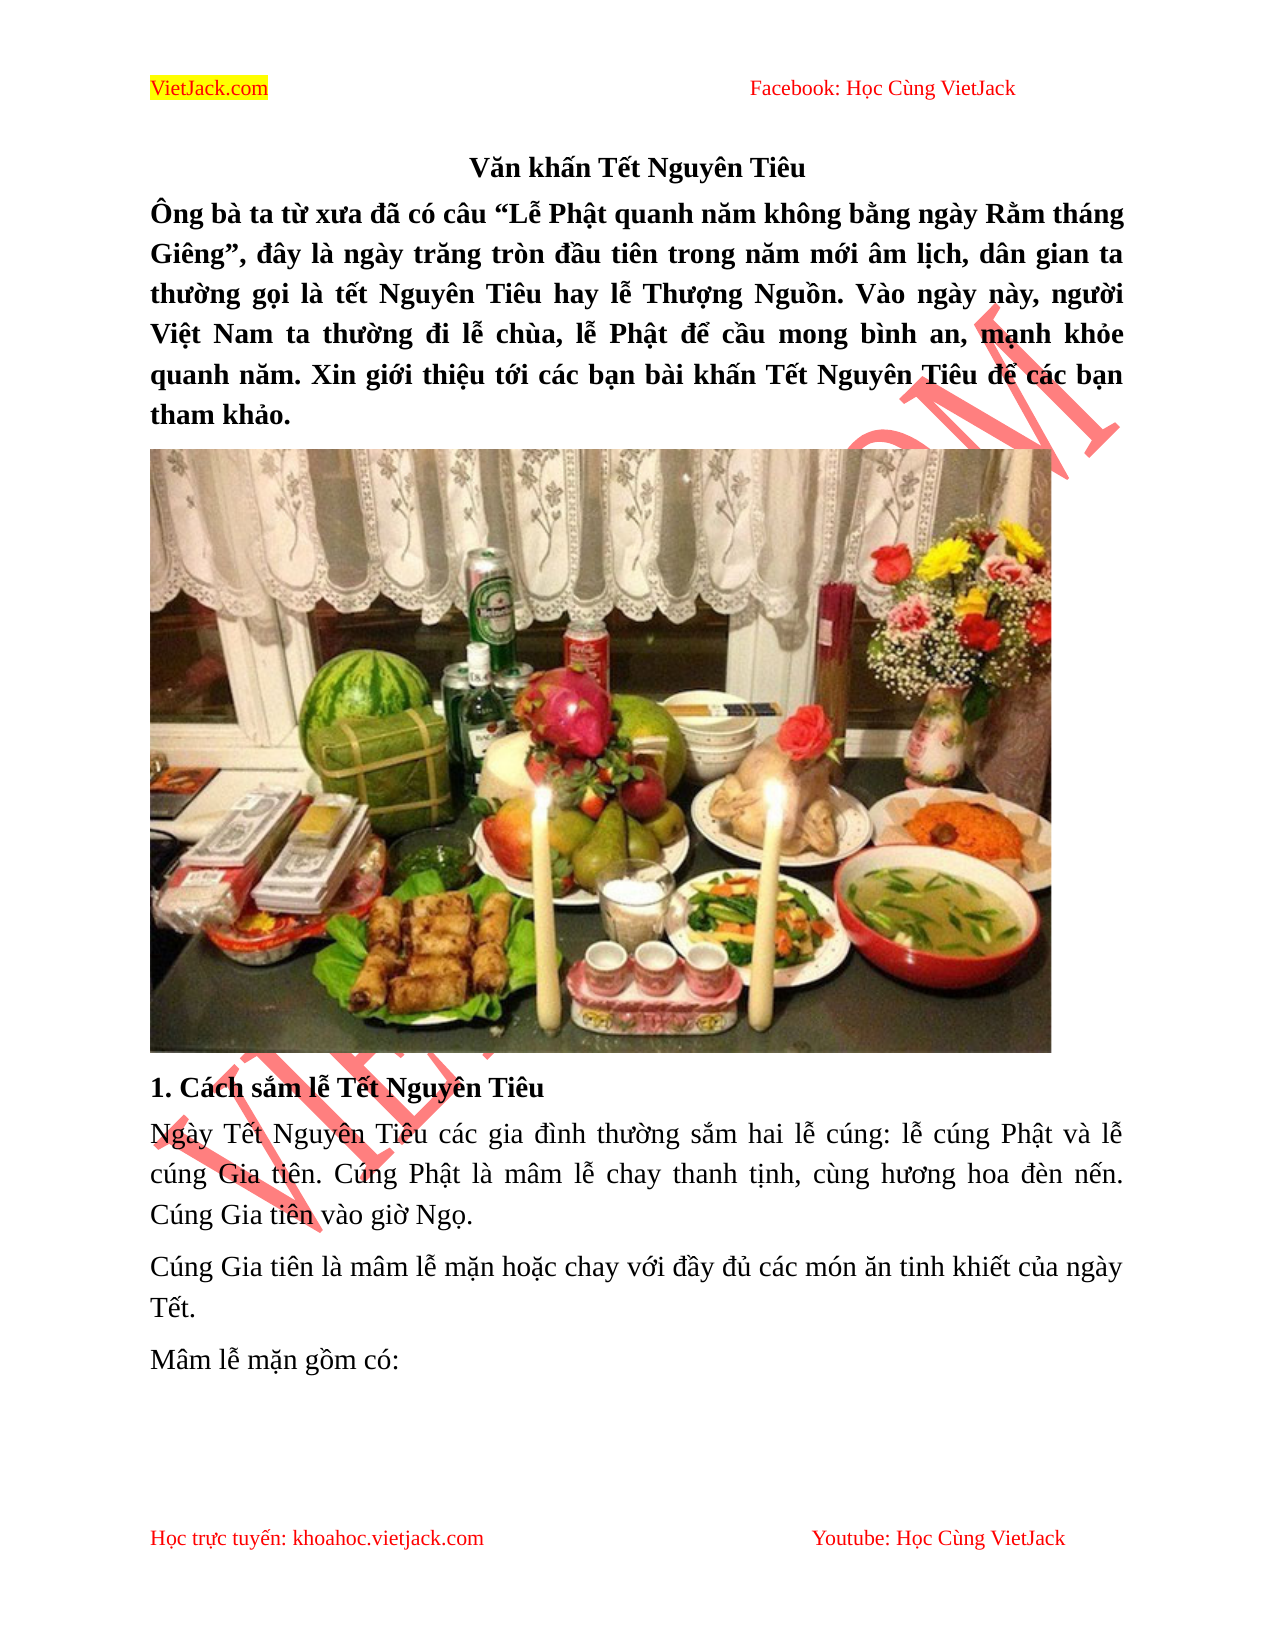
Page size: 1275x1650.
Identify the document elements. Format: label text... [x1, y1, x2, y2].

text Ông bà ta từ xưa đã có câu “Lễ Phật quanh năm không bằng ngày Rằm tháng Giêng”, đây là ngày trăng tròn đầu tiên trong năm mới âm lịch, dân gian ta thường gọi là tết Nguyên Tiêu hay lễ Thượng Nguồn. Vào ngày này, người Việt Nam ta thường đi lễ chùa, lễ Phật để cầu mong bình an, mạnh khỏe quanh năm. Xin giới thiệu tới các bạn bài khấn Tết Nguyên Tiêu để các bạn tham khảo. [150, 196, 1125, 431]
text Văn khấn Tết Nguyên Tiêu [150, 150, 1125, 183]
text Ngày Tết Nguyên Tiêu các gia đình thường sắm hai lễ cúng: lễ cúng Phật và lễ cúng Gia tiên. Cúng Phật là mâm lễ chay thanh tịnh, cùng hương hoa đèn nến. Cúng Gia tiên vào giờ Ngọ. [150, 1116, 1125, 1230]
text Mâm lễ mặn gồm có: [150, 1342, 1125, 1376]
picture [150, 449, 1052, 1053]
text Cúng Gia tiên là mâm lễ mặn hoặc chay với đầy đủ các món ăn tinh khiết của ngày Tết. [150, 1249, 1125, 1323]
text 1. Cách sắm lễ Tết Nguyên Tiêu [150, 1070, 1125, 1104]
